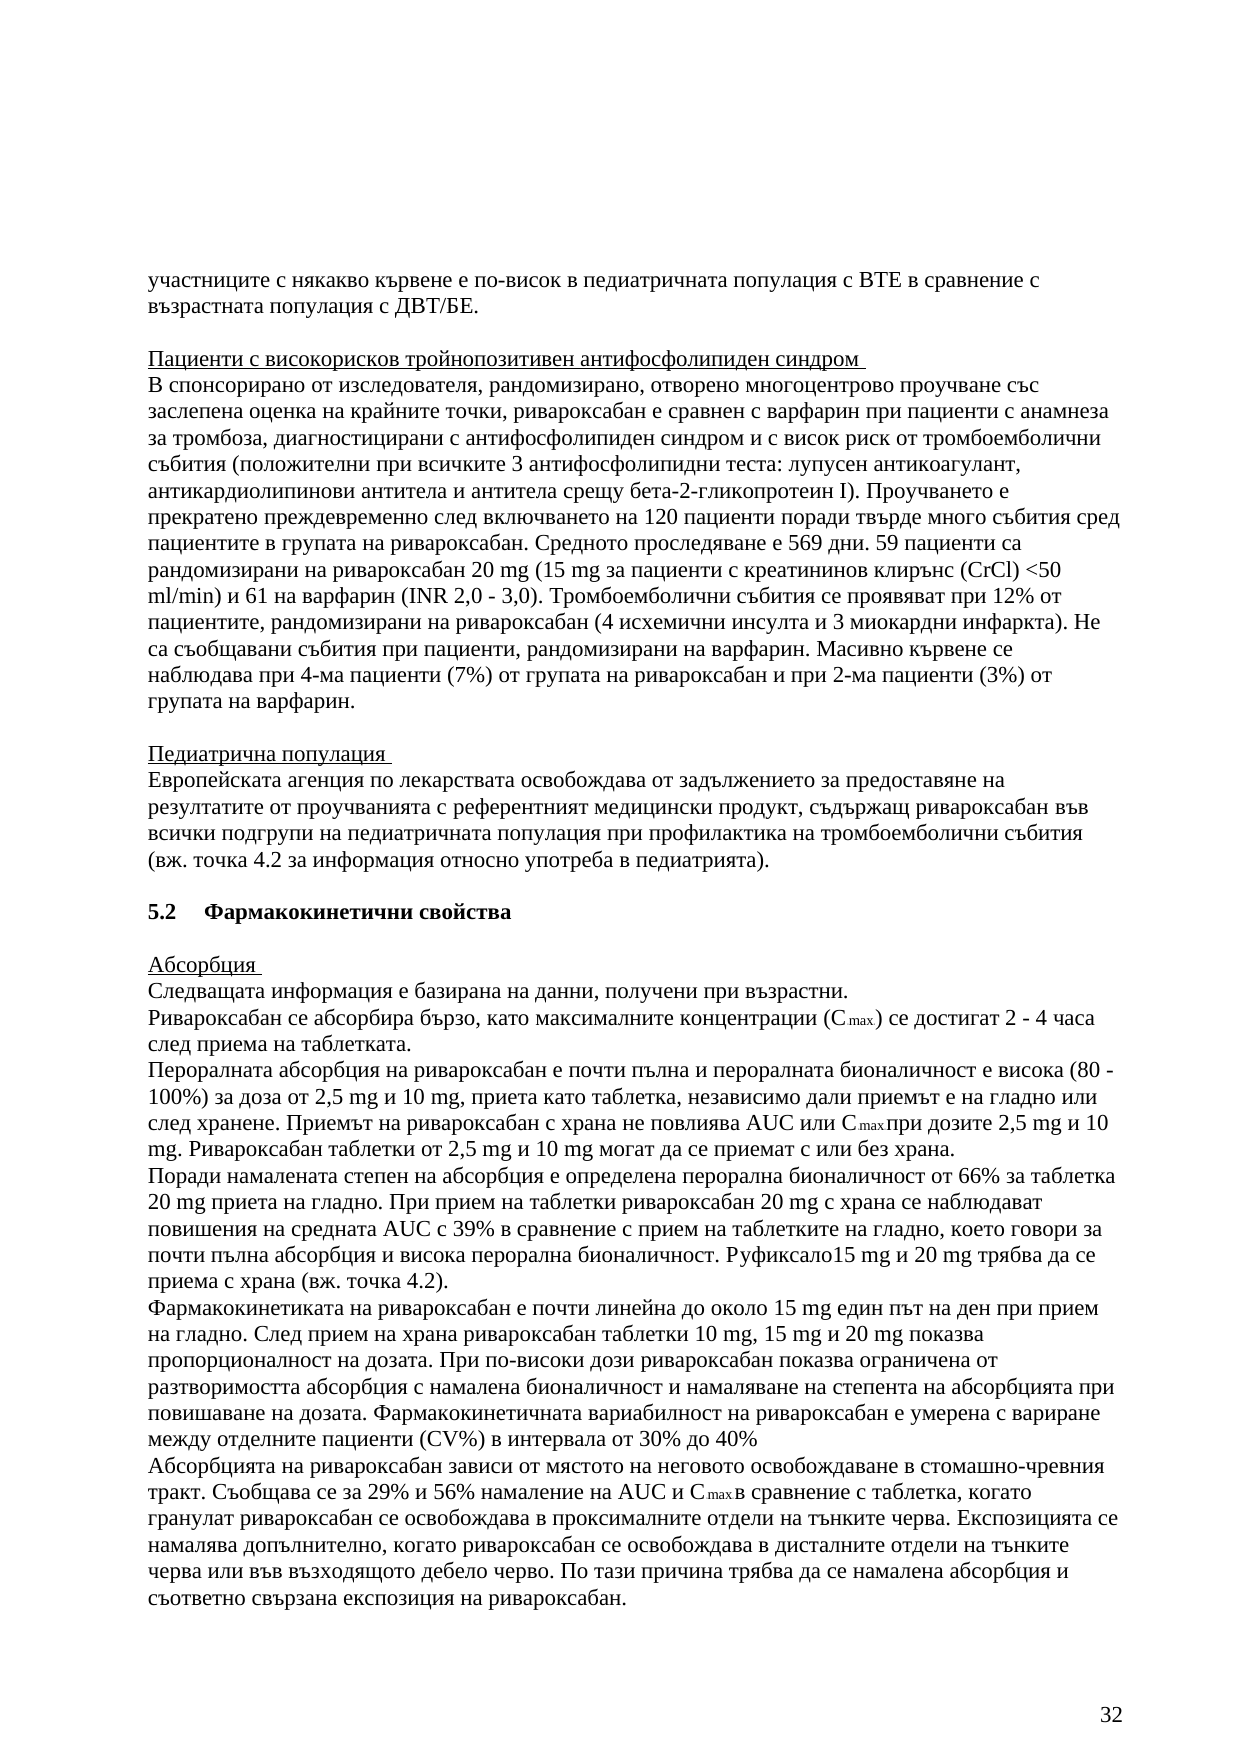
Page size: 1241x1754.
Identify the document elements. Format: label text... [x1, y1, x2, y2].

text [148, 266, 1123, 318]
text Ривароксабан се абсорбира бързо, като максималните концентрации (CRmaxR) се достигат 2 - 4 часа след приема на таблетката. [148, 1004, 1123, 1056]
text Европейската агенция по лекарствата освобождава от задължението за предоставяне на резултатите от проучванията с референтният медицински продукт, съдържащ ривароксабан във всички подгрупи на педиатричната популация при профилактика на тромбоемболични събития (вж. точка 4.2 за информация относно употреба в педиатрията). [148, 767, 1123, 872]
text Фармакокинетиката на ривароксабан е почти линейна до около 15 mg един път на ден при прием на гладно. След прием на храна ривароксабан таблетки 10 mg, 15 mg и 20 mg показва пропорционалност на дозата. При по-високи дози ривароксабан показва ограничена от разтворимостта абсорбция с намалена бионаличност и намаляване на степента на абсорбцията при повишаване на дозата. Фармакокинетичната вариабилност на ривароксабан е умерена с вариране между отделните пациенти (CV%) в интервала от 30% до 40% [148, 1294, 1123, 1452]
text Пероралната абсорбция на ривароксабан е почти пълна и пероралната бионаличност е висока (80 - 100%) за доза от 2,5 mg и 10 mg, приета като таблетка, независимо дали приемът е на гладно или след хранене. Приемът на ривароксабан с храна не повлиява AUC или CRmaxR при дозите 2,5 mg и 10 mg. Ривароксабан таблетки от 2,5 mg и 10 mg могат да се приемат с или без храна. [148, 1056, 1123, 1162]
text Абсорбция [148, 951, 1071, 977]
text Поради намалената степен на абсорбция е определена перорална бионаличност от 66% за таблетка 20 mg приета на гладно. При прием на таблетки ривароксабан 20 mg с храна се наблюдават повишения на средната AUC с 39% в сравнение с прием на таблетките на гладно, което говори за почти пълна абсорбция и висока перорална бионаличност. Руфиксало15 mg и 20 mg трябва да се приема с храна (вж. точка 4.2). [148, 1162, 1123, 1294]
text В спонсорирано от изследователя, рандомизирано, отворено многоцентрово проучване със заслепена оценка на крайните точки, ривароксабан е сравнен с варфарин при пациенти с анамнеза за тромбоза, диагностицирани с антифосфолипиден синдром и с висок риск от тромбоемболични събития (положителни при всичките 3 антифосфолипидни теста: лупусен антикоагулант, антикардиолипинови антитела и антитела срещу бета-2-гликопротеин I). Проучването е прекратено преждевременно след включването на 120 пациенти поради твърде много събития сред пациентите в групата на ривароксабан. Средното проследяване е 569 дни. 59 пациенти са рандомизирани на ривароксабан 20 mg (15 mg за пациенти с креатининов клирънс (CrCl) <50 ml/min) и 61 на варфарин (INR 2,0 - 3,0). Тромбоемболични събития се проявяват при 12% от пациентите, рандомизирани на ривароксабан (4 исхемични инсулта и 3 миокардни инфаркта). Не са съобщавани събития при пациенти, рандомизирани на варфарин. Масивно кървене се наблюдава при 4-ма пациенти (7%) от групата на ривароксабан и при 2-ма пациенти (3%) от групата на варфарин. [148, 371, 1123, 714]
text Педиатрична популация [148, 740, 1123, 767]
text Абсорбцията на ривароксабан зависи от мястото на неговото освобождаване в стомашно-чревния тракт. Съобщава се за 29% и 56% намаление на AUC и CRmaxR в сравнение с таблетка, когато гранулат ривароксабан се освобождава в проксималните отдели на тънките черва. Експозицията се намалява допълнително, когато ривароксабан се освобождава в дисталните отдели на тънките черва или във възходящото дебело черво. По тази причина трябва да се намалена абсорбция и съответно свързана експозиция на ривароксабан. [148, 1452, 1123, 1610]
text Следващата информация е базирана на данни, получени при възрастни. [148, 977, 1123, 1004]
text 5.2 Фармакокинетични свойства [148, 898, 1123, 925]
text Пациенти с високорисков тройнопозитивен антифосфолипиден синдром [148, 345, 1123, 371]
